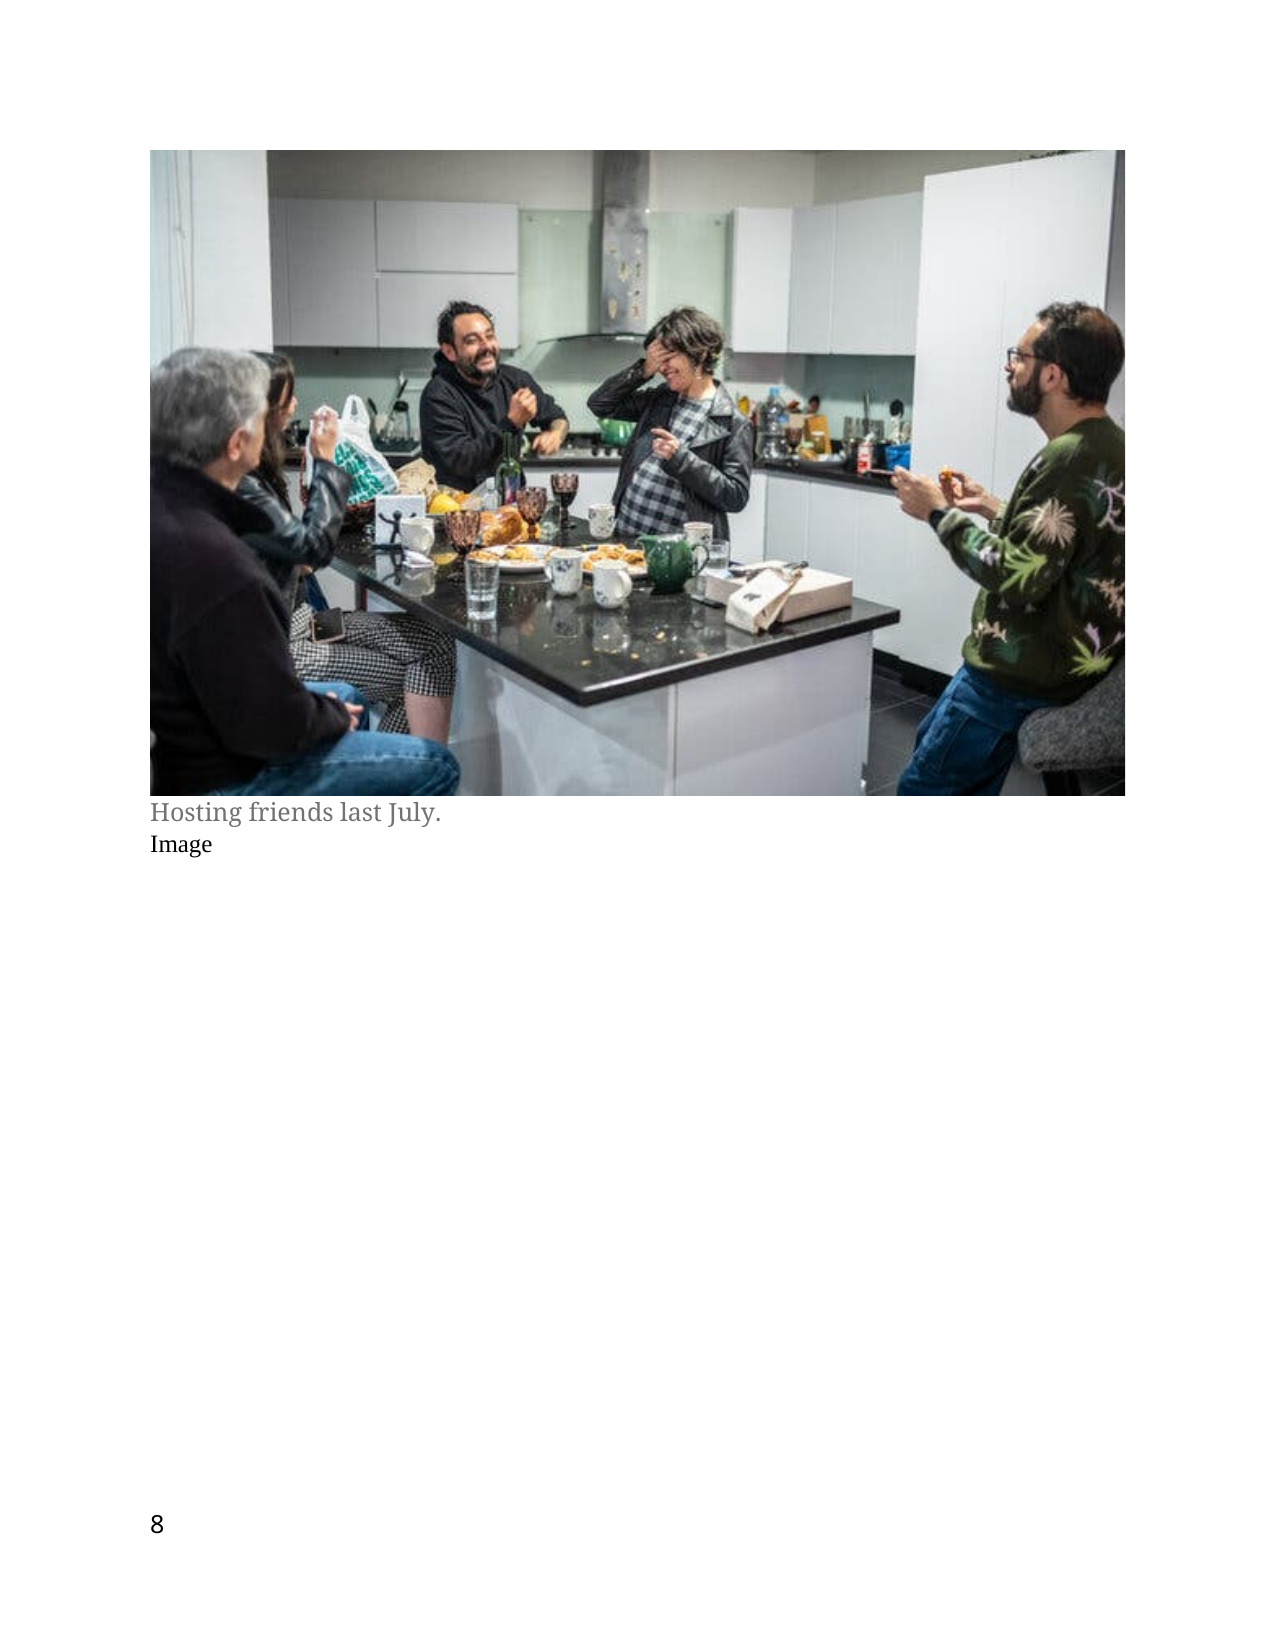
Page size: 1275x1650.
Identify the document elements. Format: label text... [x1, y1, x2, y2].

picture [150, 150, 1125, 796]
text Hosting friends last July. [150, 796, 1125, 829]
text Image [150, 829, 1125, 858]
